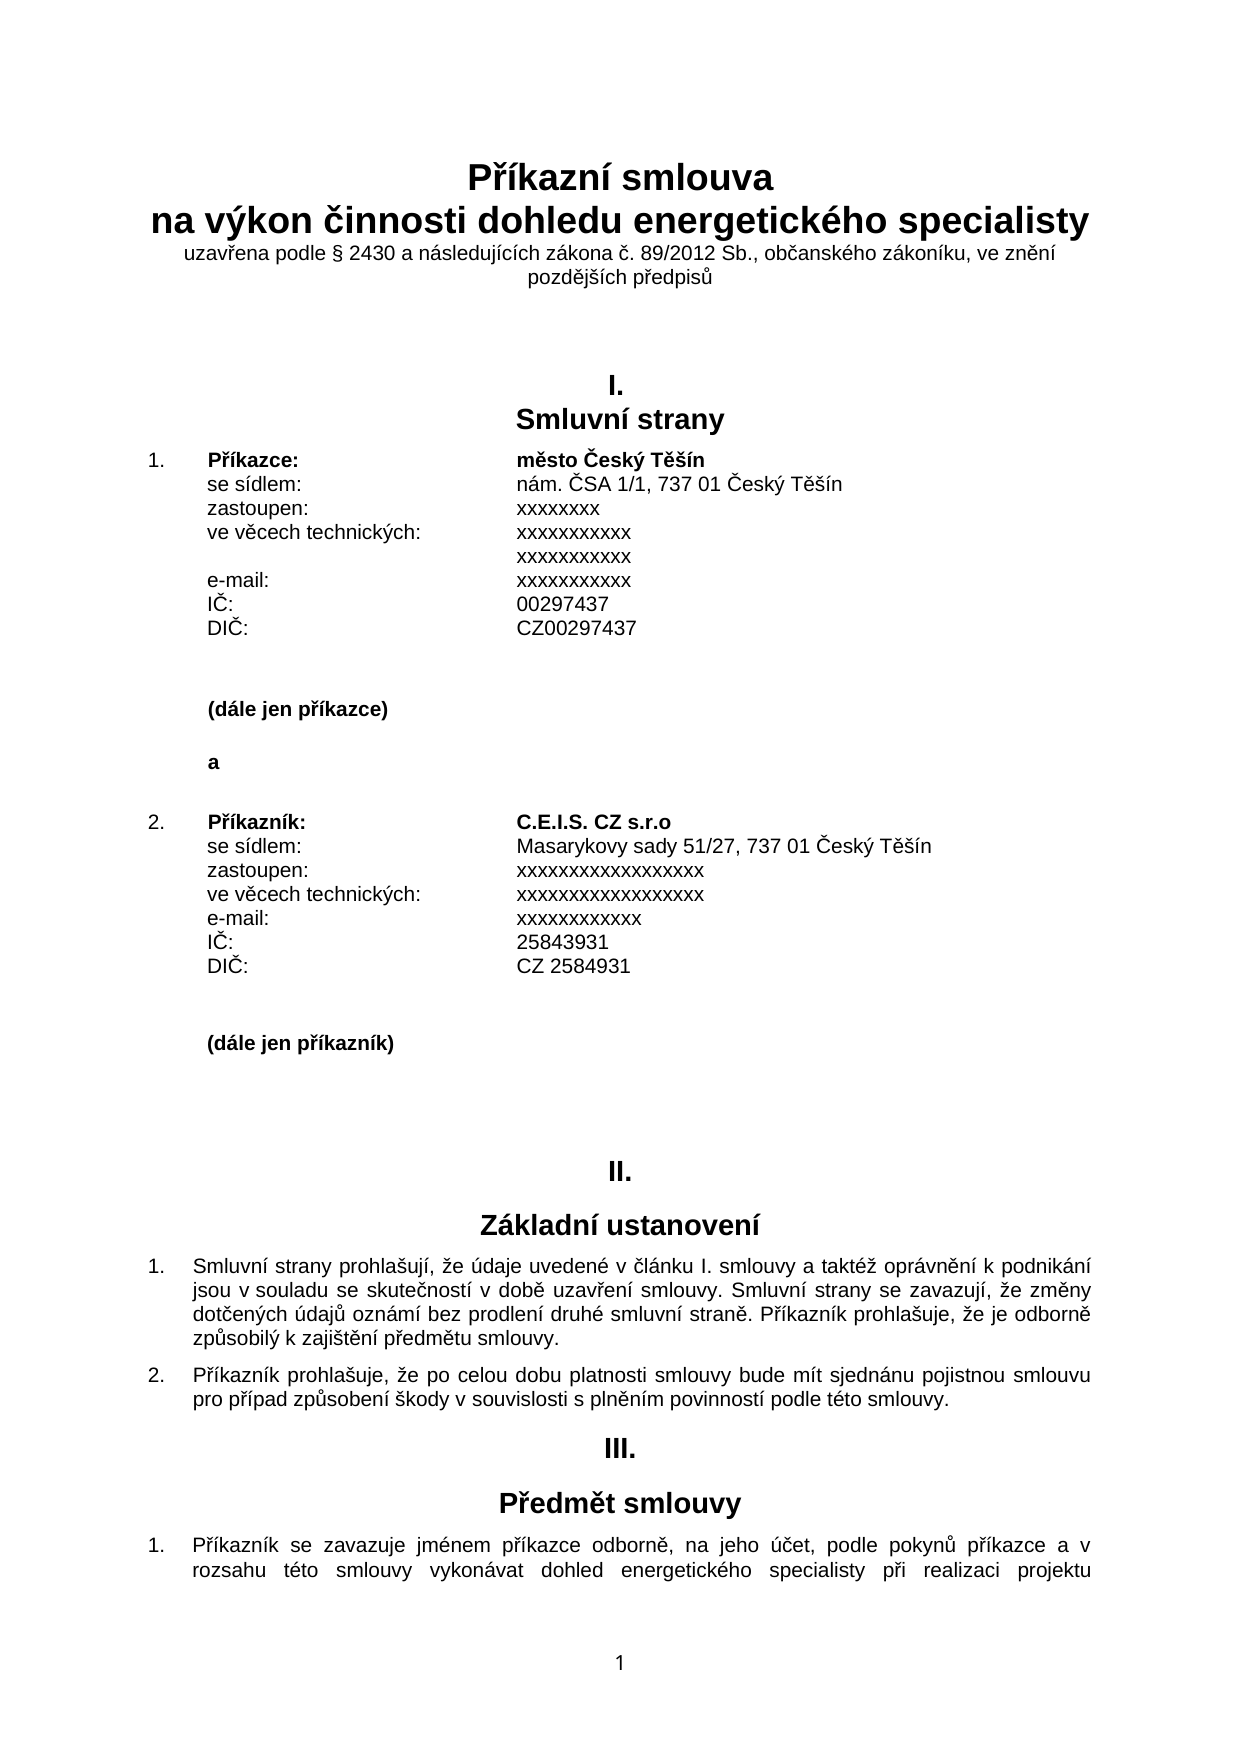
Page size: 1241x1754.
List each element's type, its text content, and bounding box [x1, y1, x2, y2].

text (dále jen příkazce) [185, 697, 1092, 721]
subtitle Předmět smlouvy [148, 1486, 1092, 1519]
subtitle Příkazník: C.E.I.S. CZ s.r.o [148, 810, 1092, 834]
subtitle Základní ustanovení [148, 1208, 1092, 1242]
text zastoupen: xxxxxxxx [148, 496, 1092, 520]
subtitle Příkazce: město Český Těšín [148, 448, 1092, 472]
text (dále jen příkazník) [148, 1031, 1092, 1054]
text e-mail: xxxxxxxxxxx [148, 568, 1092, 592]
text ve věcech technických: xxxxxxxxxxxxxxxxxx [148, 882, 1092, 906]
text IČ: 00297437 [148, 592, 1092, 616]
subtitle I. Smluvní strany [148, 368, 1092, 435]
text na výkon činnosti dohledu energetického specialisty [148, 198, 1092, 241]
text se sídlem: nám. ČSA 1/1, 737 01 Český Těšín [148, 472, 1092, 496]
text DIČ: CZ00297437 [148, 616, 1092, 639]
text DIČ: CZ 2584931 [148, 954, 1092, 978]
text Příkazní smlouva [148, 155, 1092, 198]
text xxxxxxxxxxx [148, 544, 1092, 568]
text zastoupen: xxxxxxxxxxxxxxxxxx [148, 858, 1092, 882]
text a [148, 750, 1092, 774]
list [148, 1532, 1092, 1582]
subtitle Příkazník prohlašuje, že po celou dobu platnosti smlouvy bude mít sjednánu pojistnou smlouvu pro případ způsobení škody v souvislosti s plněním povinností podle této smlouvy. [148, 1362, 1092, 1410]
text IČ: 25843931 [148, 930, 1092, 954]
text se sídlem: Masarykovy sady 51/27, 737 01 Český Těšín [148, 834, 1092, 858]
text ve věcech technických: xxxxxxxxxxx [148, 520, 1092, 544]
subtitle Smluvní strany prohlašují, že údaje uvedené v článku I. smlouvy a taktéž oprávnění k podnikání jsou v souladu se skutečností v době uzavření smlouvy. Smluvní strany se zavazují, že změny dotčených údajů oznámí bez prodlení druhé smluvní straně. Příkazník prohlašuje, že je odborně způsobilý k zajištění předmětu smlouvy. [148, 1254, 1092, 1350]
subtitle II. [148, 1154, 1092, 1187]
text e-mail: xxxxxxxxxxxx [148, 906, 1092, 930]
subtitle III. [148, 1431, 1092, 1465]
text uzavřena podle § 2430 a následujících zákona č. 89/2012 Sb., občanského zákoníku, ve znění pozdějších předpisů [148, 241, 1092, 289]
